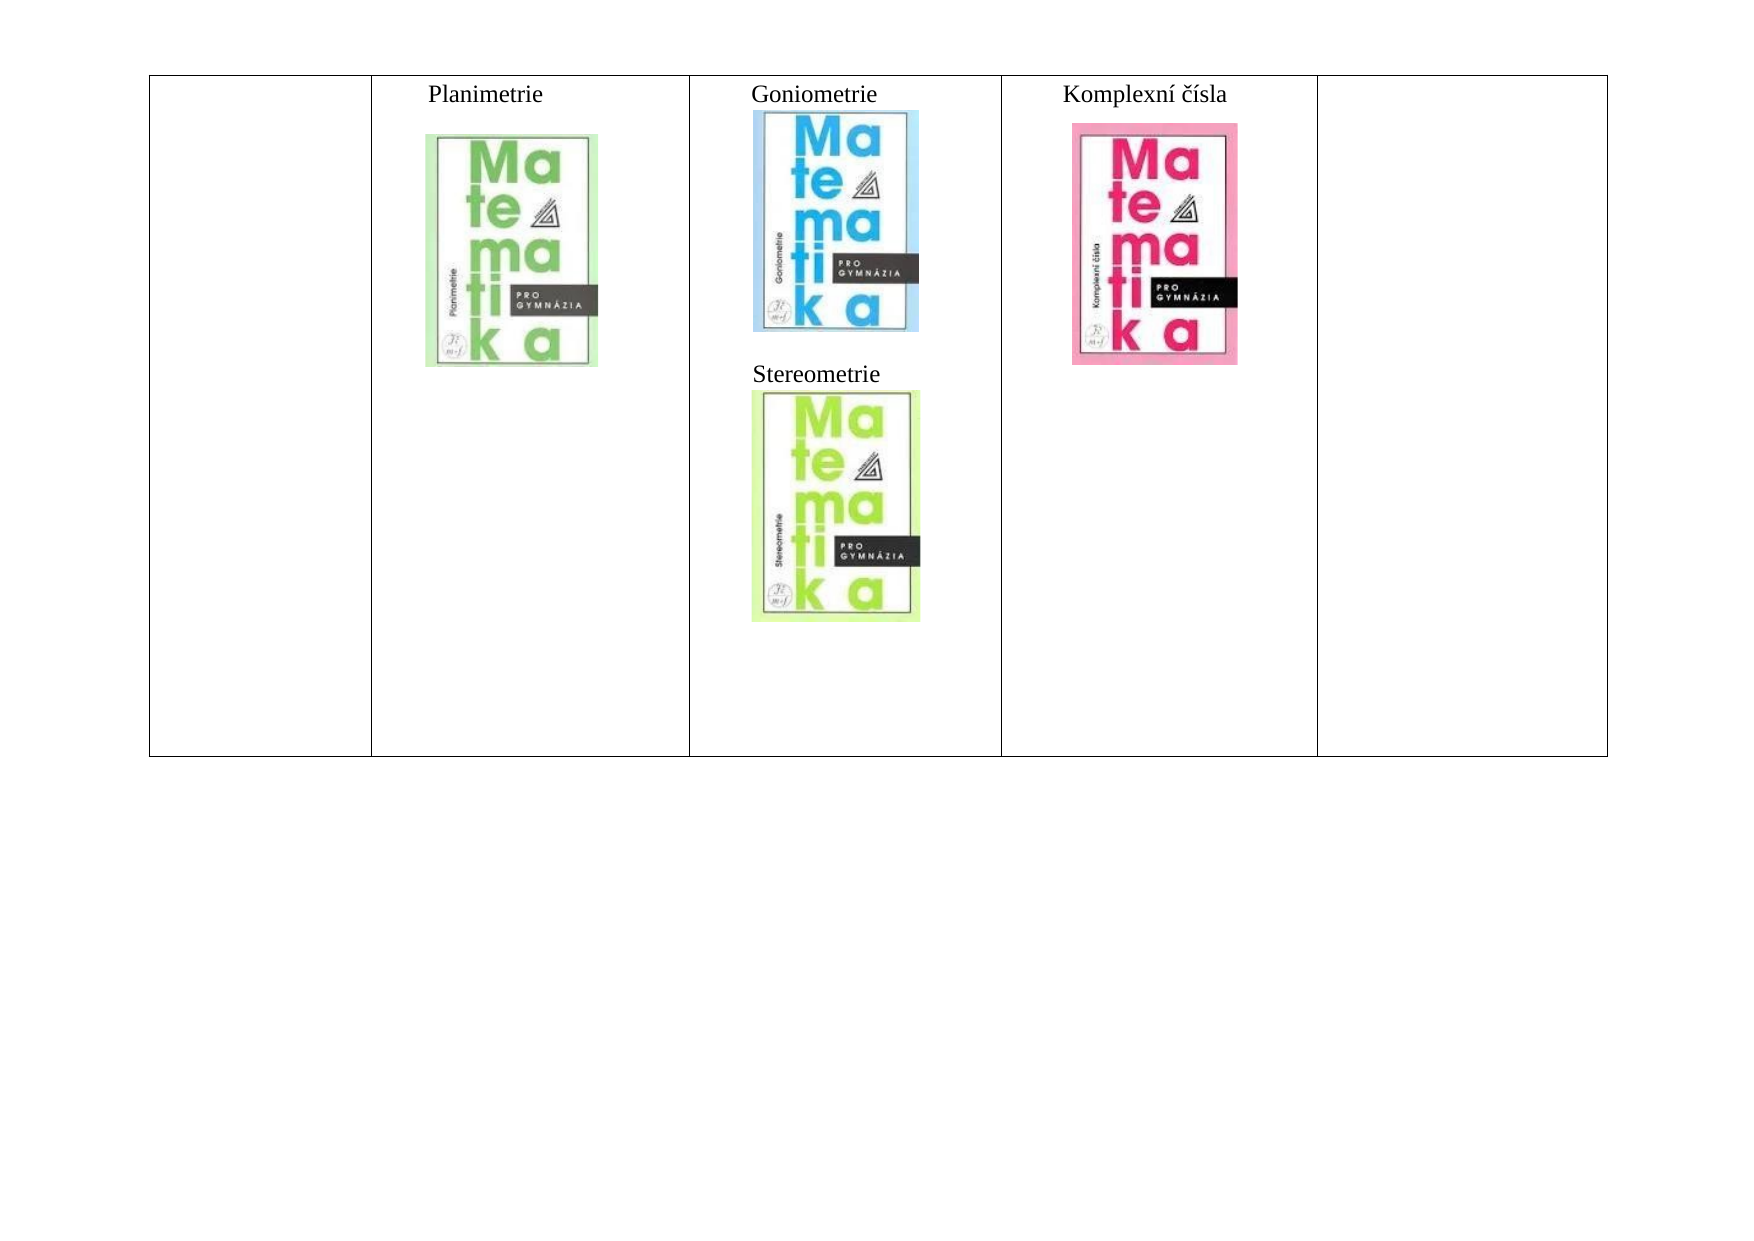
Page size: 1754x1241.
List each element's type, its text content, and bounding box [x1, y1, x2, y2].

table_header Komplexní čísla [1002, 76, 1317, 756]
table_header [150, 76, 371, 756]
table_header Goniometrie Stereometrie [690, 76, 1001, 756]
table_header [1318, 76, 1607, 756]
table_header Planimetrie [372, 76, 689, 756]
picture [1072, 123, 1238, 365]
picture [751, 390, 921, 622]
picture [753, 110, 919, 332]
picture [425, 134, 599, 367]
